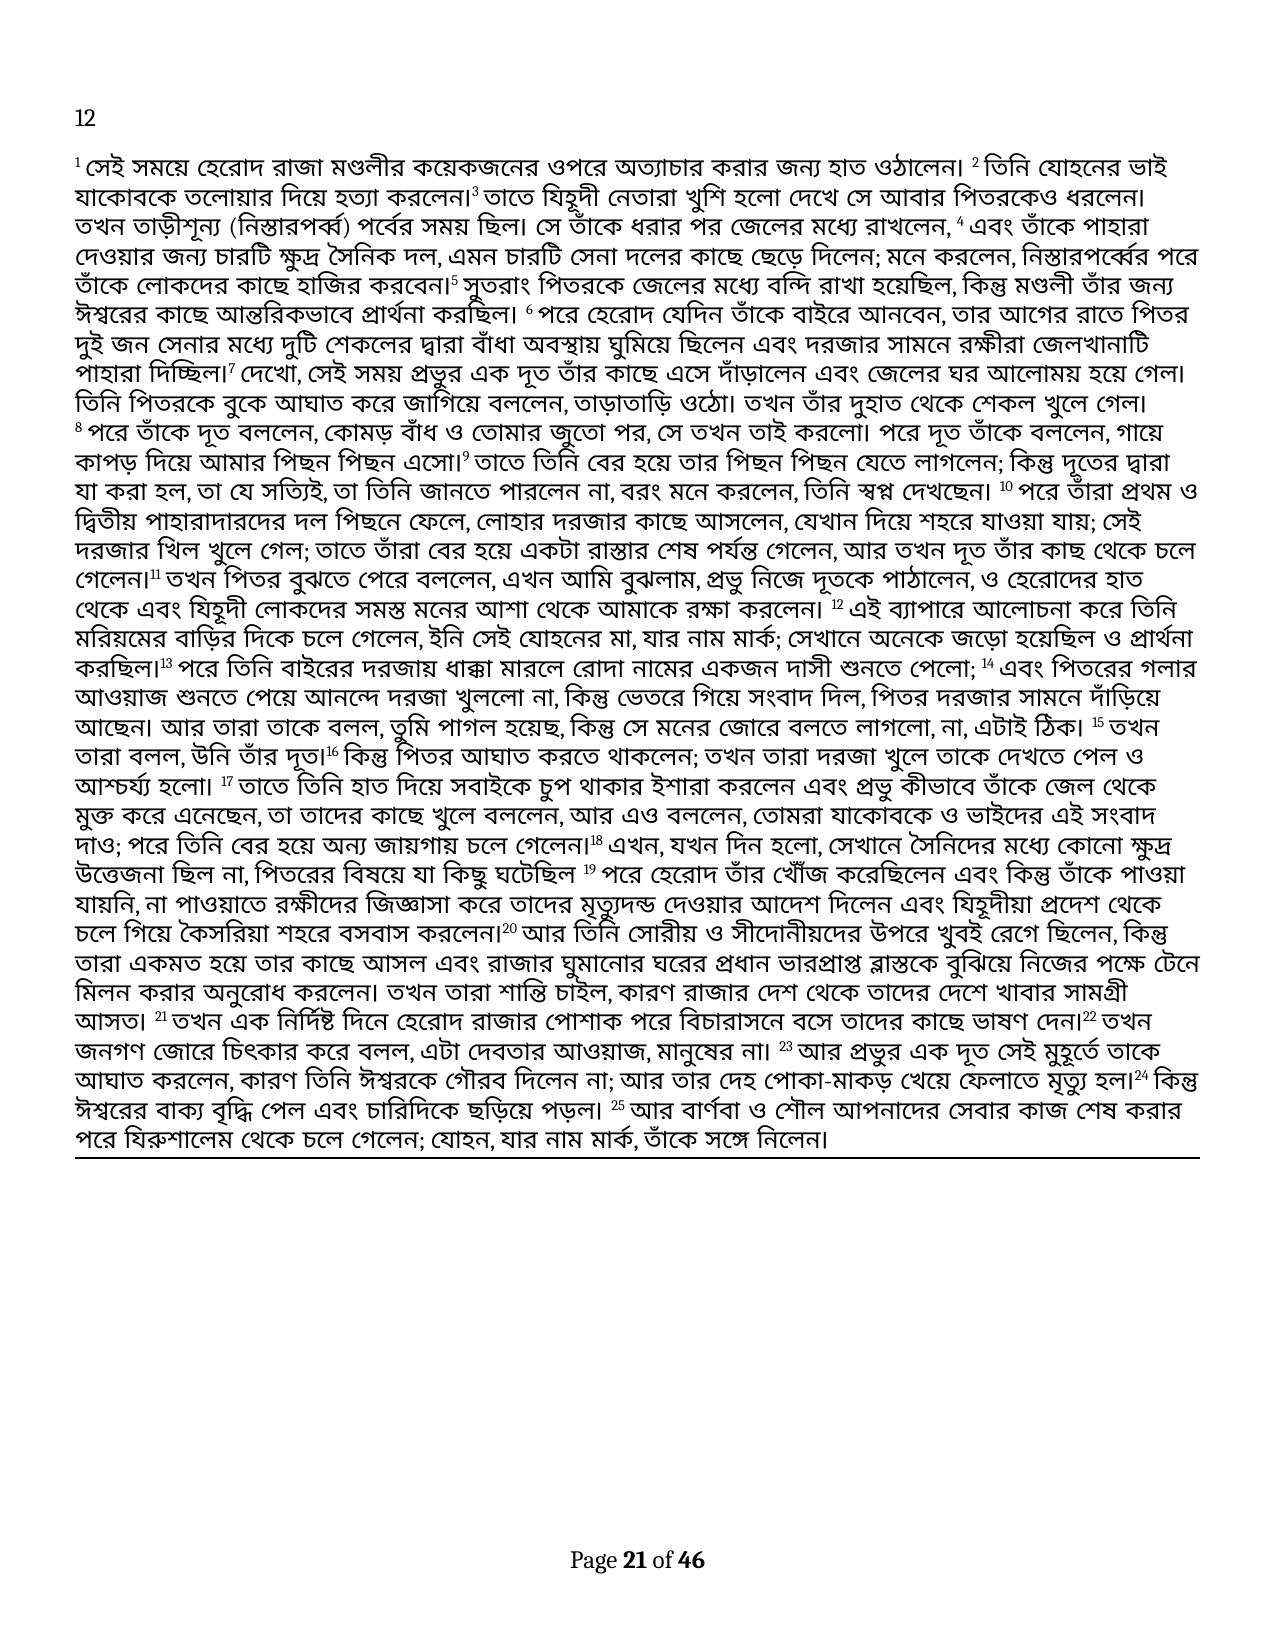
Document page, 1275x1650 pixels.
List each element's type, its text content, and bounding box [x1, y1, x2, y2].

text 1সেই সময়ে হেরোদ রাজা মণ্ডলীর কয়েকজনের ওপরে অত্যাচার করার জন্য হাত ওঠালেন। 2তিনি যোহনের ভাই যাকোবকে তলোয়ার দিয়ে হত্যা করলেন।3তাতে যিহূদী নেতারা খুশি হলো দেখে সে আবার পিতরকেও ধরলেন। তখন তাড়ীশূন্য (নিস্তারপর্ব্ব) পর্বের সময় ছিল। সে তাঁকে ধরার পর জেলের মধ্যে রাখলেন, 4এবং তাঁকে পাহারা দেওয়ার জন্য চারটি ক্ষুদ্র সৈনিক দল, এমন চারটি সেনা দলের কাছে ছেড়ে দিলেন; মনে করলেন, নিস্তারপর্ব্বের পরে তাঁকে লোকদের কাছে হাজির করবেন।5সুতরাং পিতরকে জেলের মধ্যে বন্দি রাখা হয়েছিল, কিন্তু মণ্ডলী তাঁর জন্য ঈশ্বরের কাছে আন্তরিকভাবে প্রার্থনা করছিল। 6পরে হেরোদ যেদিন তাঁকে বাইরে আনবেন, তার আগের রাতে পিতর দুই জন সেনার মধ্যে দুটি শেকলের দ্বারা বাঁধা অবস্থায় ঘুমিয়ে ছিলেন এবং দরজার সামনে রক্ষীরা জেলখানাটি পাহারা দিচ্ছিল।7দেখো, সেই সময় প্রভুর এক দূত তাঁর কাছে এসে দাঁড়ালেন এবং জেলের ঘর আলোময় হয়ে গেল। তিনি পিতরকে বুকে আঘাত করে জাগিয়ে বললেন, তাড়াতাড়ি ওঠো। তখন তাঁর দুহাত থেকে শেকল খুলে গেল। 8পরে তাঁকে দূত বললেন, কোমড় বাঁধ ও তোমার জুতো পর, সে তখন তাই করলো। পরে দূত তাঁকে বললেন, গায়ে কাপড় দিয়ে আমার পিছন পিছন এসো।9তাতে তিনি বের হয়ে তার পিছন পিছন যেতে লাগলেন; কিন্তু দূতের দ্বারা যা করা হল, তা যে সত্যিই, তা তিনি জানতে পারলেন না, বরং মনে করলেন, তিনি স্বপ্ন দেখছেন। 10পরে তাঁরা প্রথম ও দ্বিতীয় পাহারাদারদের দল পিছনে ফেলে, লোহার দরজার কাছে আসলেন, যেখান দিয়ে শহরে যাওয়া যায়; সেই দরজার খিল খুলে গেল; তাতে তাঁরা বের হয়ে একটা রাস্তার শেষ পর্যন্ত গেলেন, আর তখন দূত তাঁর কাছ থেকে চলে গেলেন।11তখন পিতর বুঝতে পেরে বললেন, এখন আমি বুঝলাম, প্রভু নিজে দূতকে পাঠালেন, ও হেরোদের হাত থেকে এবং যিহূদী লোকদের সমস্ত মনের আশা থেকে আমাকে রক্ষা করলেন। 12এই ব্যাপারে আলোচনা করে তিনি মরিয়মের বাড়ির দিকে চলে গেলেন, ইনি সেই যোহনের মা, যার নাম মার্ক; সেখানে অনেকে জড়ো হয়েছিল ও প্রার্থনা করছিল।13পরে তিনি বাইরের দরজায় ধাক্কা মারলে রোদা নামের একজন দাসী শুনতে পেলো; 14এবং পিতরের গলার আওয়াজ শুনতে পেয়ে আনন্দে দরজা খুললো না, কিন্তু ভেতরে গিয়ে সংবাদ দিল, পিতর দরজার সামনে দাঁড়িয়ে আছেন। আর তারা তাকে বলল, তুমি পাগল হয়েছ, কিন্তু সে মনের জোরে বলতে লাগলো, না, এটাই ঠিক। 15তখন তারা বলল, উনি তাঁর দূত।16কিন্তু পিতর আঘাত করতে থাকলেন; তখন তারা দরজা খুলে তাকে দেখতে পেল ও আশ্চর্য্য হলো। 17তাতে তিনি হাত দিয়ে সবাইকে চুপ থাকার ইশারা করলেন এবং প্রভু কীভাবে তাঁকে জেল থেকে মুক্ত করে এনেছেন, তা তাদের কাছে খুলে বললেন, আর এও বললেন, তোমরা যাকোবকে ও ভাইদের এই সংবাদ দাও; পরে তিনি বের হয়ে অন্য জায়গায় চলে গেলেন।18এখন, যখন দিন হলো, সেখানে সৈনিদের মধ্যে কোনো ক্ষুদ্র উত্তেজনা ছিল না, পিতরের বিষয়ে যা কিছু ঘটেছিল 19পরে হেরোদ তাঁর খোঁঁজ করেছিলেন এবং কিন্তু তাঁকে পাওয়া যায়নি, না পাওয়াতে রক্ষীদের জিজ্ঞাসা করে তাদের মৃত্যুদন্ড দেওয়ার আদেশ দিলেন এবং যিহূদীয়া প্রদেশ থেকে চলে গিয়ে কৈসরিয়া শহরে বসবাস করলেন।20আর তিনি সোরীয় ও সীদোনীয়দের উপরে খুবই রেগে ছিলেন, কিন্তু তারা একমত হয়ে তার কাছে আসল এবং রাজার ঘুমানোর ঘরের প্রধান ভারপ্রাপ্ত ব্লাস্তকে বুঝিয়ে নিজের পক্ষে টেনে মিলন করার অনুরোধ করলেন। তখন তারা শান্তি চাইল, কারণ রাজার দেশ থেকে তাদের দেশে খাবার সামগ্রী আসত। 21তখন এক নির্দিষ্ট দিনে হেরোদ রাজার পোশাক পরে বিচারাসনে বসে তাদের কাছে ভাষণ দেন।22তখন জনগণ জোরে চিৎকার করে বলল, এটা দেবতার আওয়াজ, মানুষের না। 23আর প্রভুর এক দূত সেই মুহূর্তে তাকে আঘাত করলেন, কারণ তিনি ঈশ্বরকে গৌরব দিলেন না; আর তার দেহ পোকা-মাকড় খেয়ে ফেলাতে মৃত্যু হল।24কিন্তু ঈশ্বরের বাক্য বৃদ্ধি পেল এবং চারিদিকে ছড়িয়ে পড়ল। 25আর বার্ণবা ও শৌল আপনাদের সেবার কাজ শেষ করার পরে যিরুশালেম থেকে চলে গেলেন; যোহন, যার নাম মার্ক, তাঁকে সঙ্গে নিলেন। [75, 153, 1200, 1157]
text 12 [75, 104, 1200, 132]
